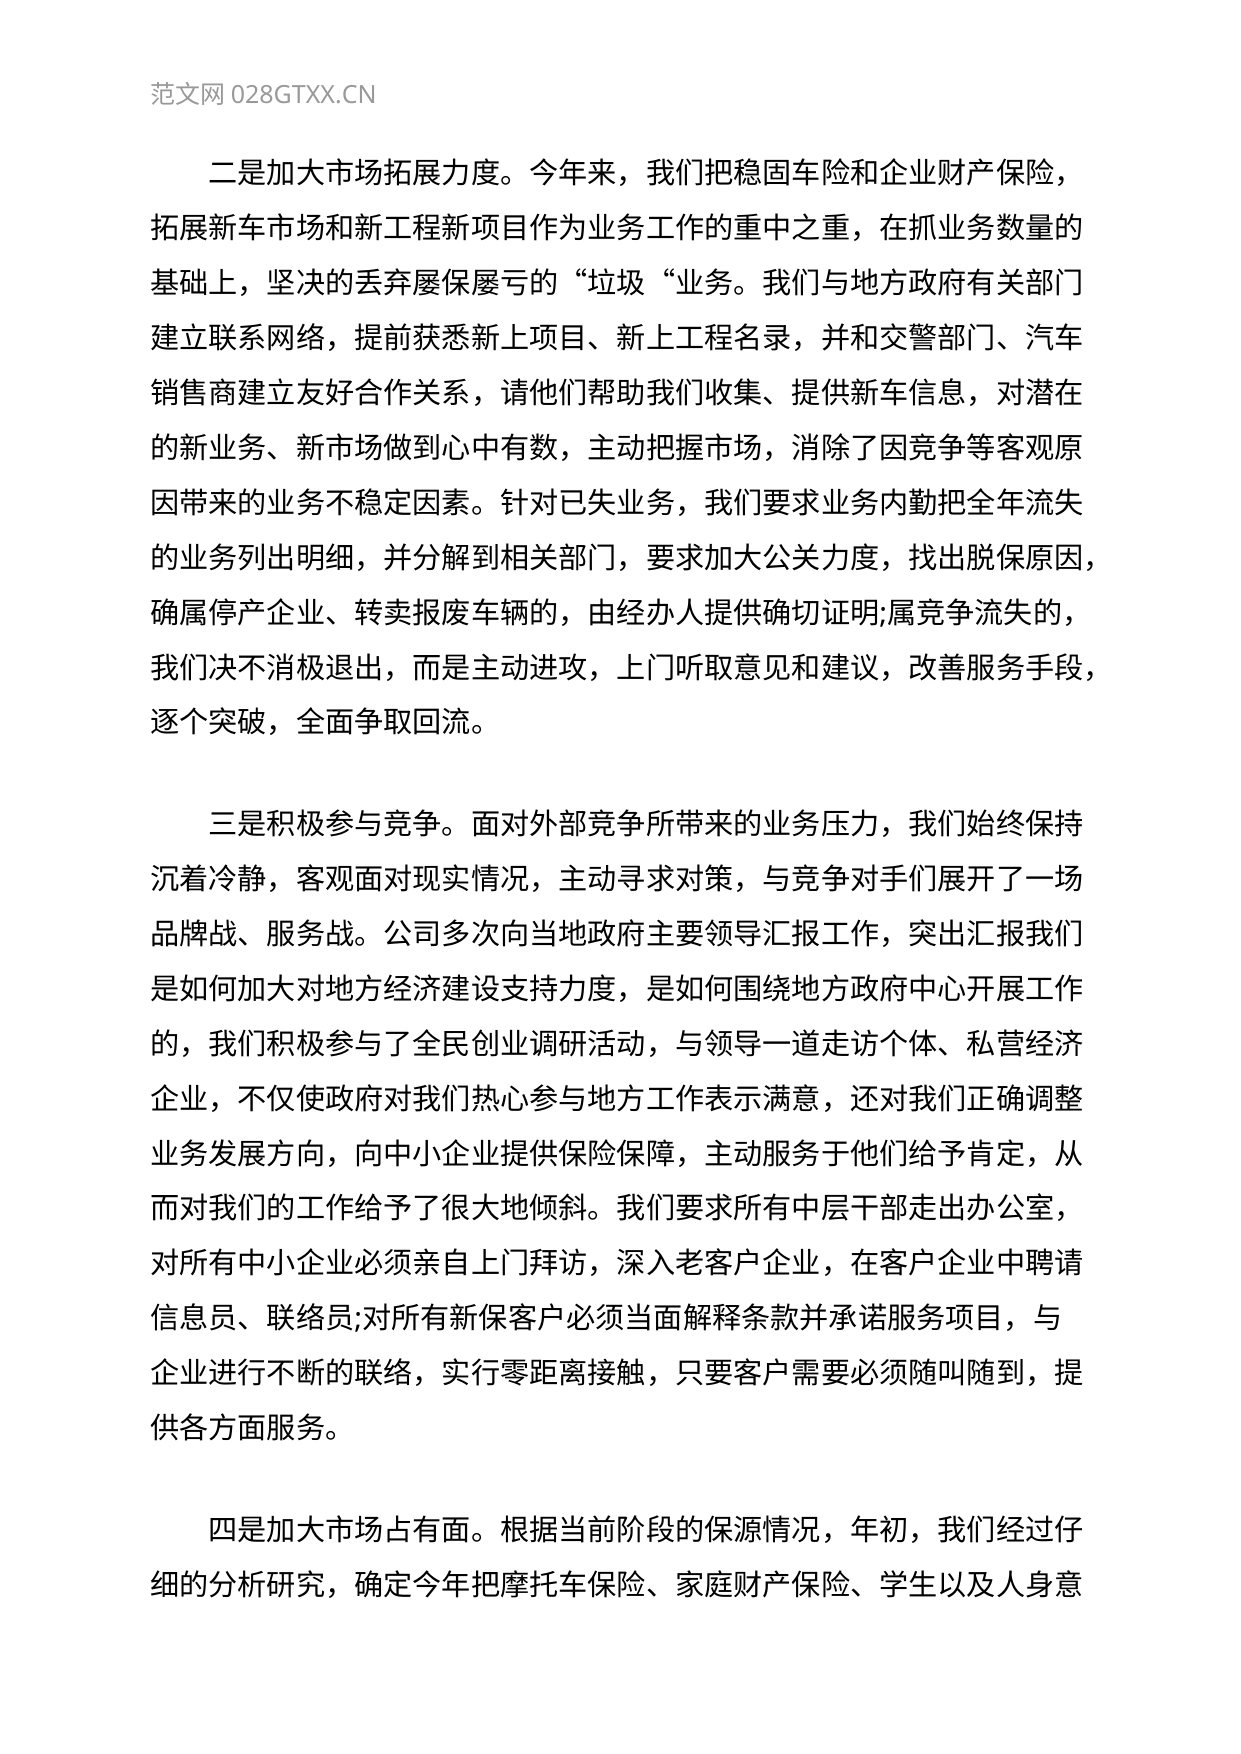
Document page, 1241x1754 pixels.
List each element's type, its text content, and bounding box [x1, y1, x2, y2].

text 三是积极参与竞争。面对外部竞争所带来的业务压力，我们始终保持沉着冷静，客观面对现实情况，主动寻求对策，与竞争对手们展开了一场品牌战、服务战。公司多次向当地政府主要领导汇报工作，突出汇报我们是如何加大对地方经济建设支持力度，是如何围绕地方政府中心开展工作的，我们积极参与了全民创业调研活动，与领导一道走访个体、私营经济企业，不仅使政府对我们热心参与地方工作表示满意，还对我们正确调整业务发展方向，向中小企业提供保险保障，主动服务于他们给予肯定，从而对我们的工作给予了很大地倾斜。我们要求所有中层干部走出办公室，对所有中小企业必须亲自上门拜访，深入老客户企业，在客户企业中聘请信息员、联络员;对所有新保客户必须当面解释条款并承诺服务项目，与企业进行不断的联络，实行零距离接触，只要客户需要必须随叫随到，提供各方面服务。 [150, 801, 1090, 1447]
text 二是加大市场拓展力度。今年来，我们把稳固车险和企业财产保险，拓展新车市场和新工程新项目作为业务工作的重中之重，在抓业务数量的基础上，坚决的丢弃屡保屡亏的“垃圾“业务。我们与地方政府有关部门建立联系网络，提前获悉新上项目、新上工程名录，并和交警部门、汽车销售商建立友好合作关系，请他们帮助我们收集、提供新车信息，对潜在的新业务、新市场做到心中有数，主动把握市场，消除了因竞争等客观原因带来的业务不稳定因素。针对已失业务，我们要求业务内勤把全年流失的业务列出明细，并分解到相关部门，要求加大公关力度，找出脱保原因，确属停产企业、转卖报废车辆的，由经办人提供确切证明;属竞争流失的，我们决不消极退出，而是主动进攻，上门听取意见和建议，改善服务手段，逐个突破，全面争取回流。 [150, 150, 1090, 741]
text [150, 1507, 1090, 1604]
